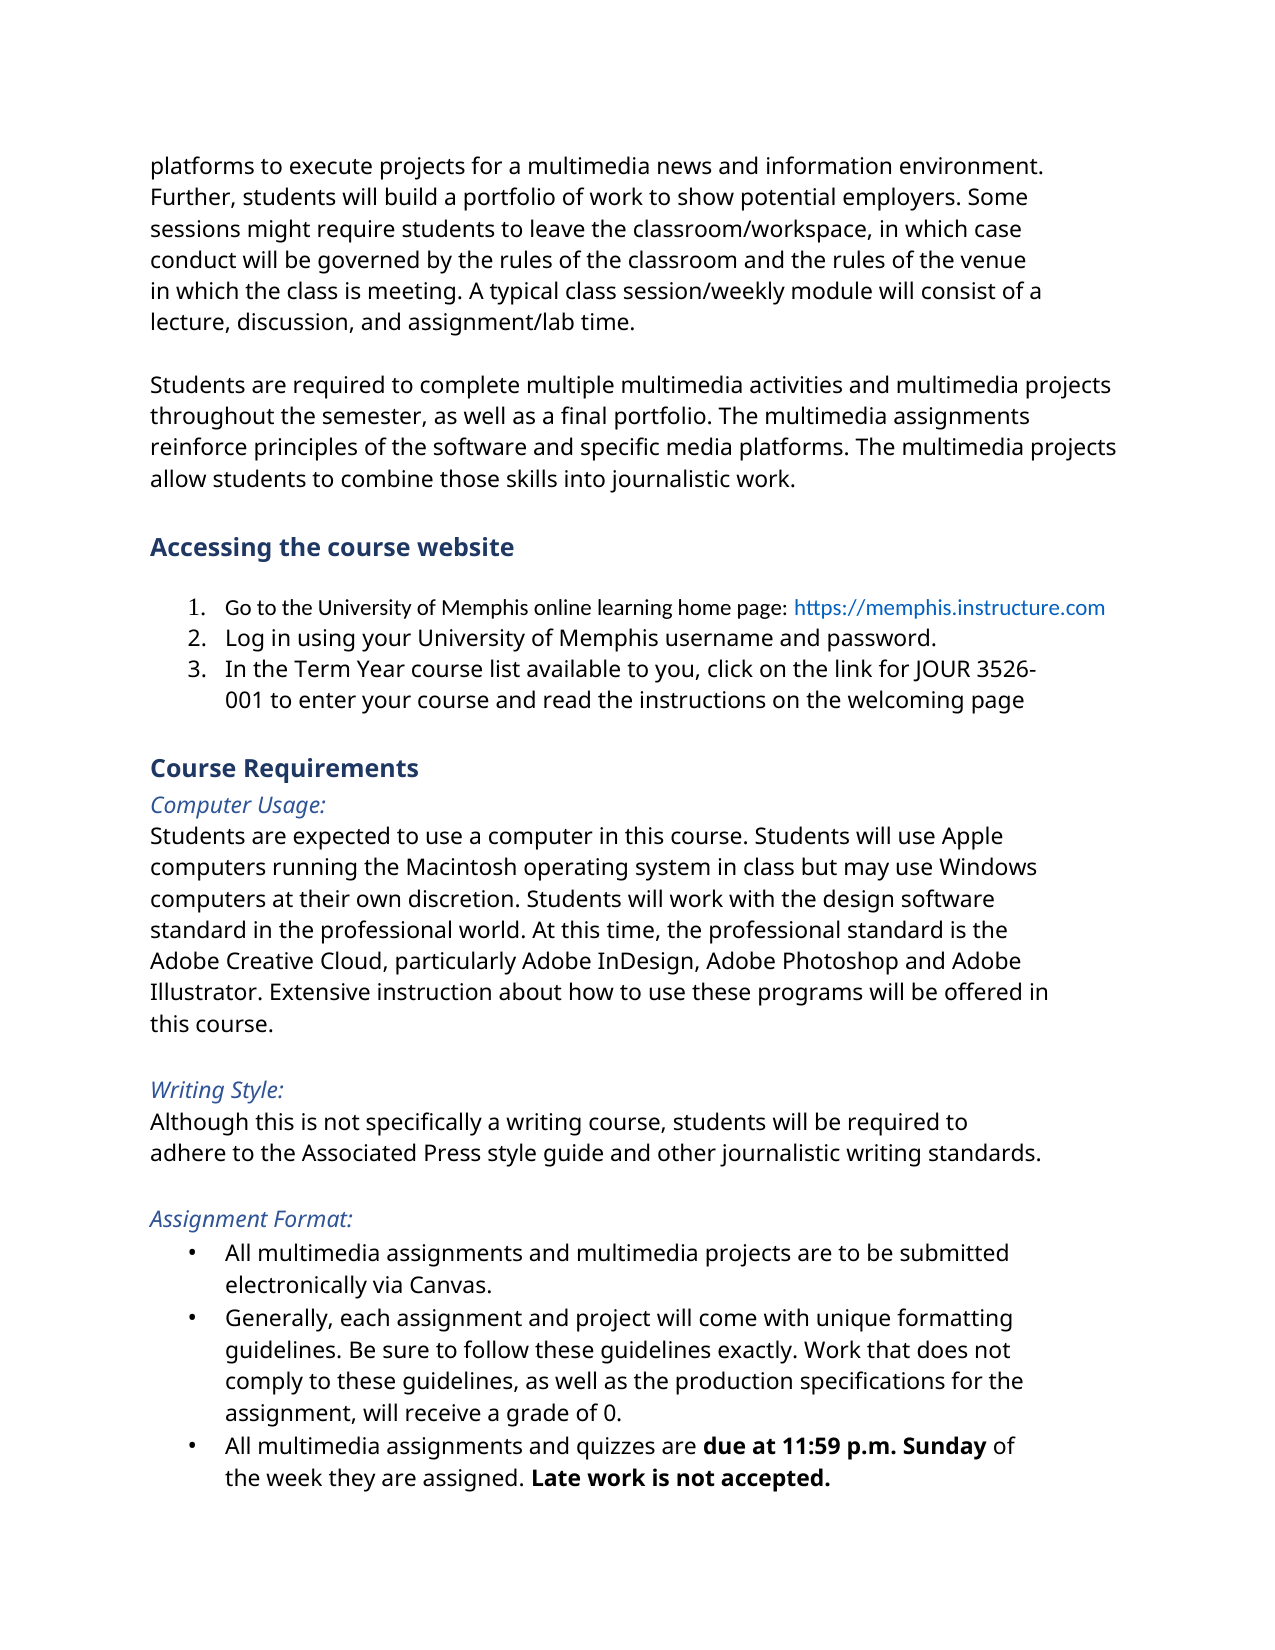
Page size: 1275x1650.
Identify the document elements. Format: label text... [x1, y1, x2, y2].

list Log in using your University of Memphis username and password. [187, 651, 1050, 682]
text Students are required to complete multiple multimedia activities and multimedia projects throughout the semester, as well as a final portfolio. The multimedia assignments reinforce principles of the software and specific media platforms. The multimedia projects allow students to combine those skills into journalistic work. [150, 369, 1125, 494]
text Although this is not specifically a writing course, students will be required to adhere to the Associated Press style guide and other journalistic writing standards. [150, 1135, 1050, 1197]
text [150, 150, 1050, 337]
subtitle Assignment Format: [150, 1233, 1125, 1264]
list Generally, each assignment and project will come with unique formatting guidelines. Be sure to follow these guidelines exactly. Work that does not comply to these guidelines, as well as the production specifications for the assignment, will receive a grade of 0. [187, 1329, 1050, 1457]
subtitle Accessing the course website [150, 529, 1125, 563]
text Students are expected to use a computer in this course. Students will use Apple computers running the Macintosh operating system in class but may use Windows computers at their own discretion. Students will work with the design software standard in the professional world. At this time, the professional standard is the Adobe Creative Cloud, particularly Adobe InDesign, Adobe Photoshop and Adobe Illustrator. Extensive instruction about how to use these programs will be offered in this course. [150, 849, 1050, 1068]
list In the Term Year course list available to you, click on the link for JOUR 3526-001 to enter your course and read the instructions on the welcoming page [187, 682, 1050, 744]
list All multimedia assignments and multimedia projects are to be submitted electronically via Canvas. [187, 1264, 1050, 1329]
subtitle Course Requirements [150, 780, 1125, 814]
subtitle Computer Usage: [150, 818, 1125, 849]
list Go to the University of Memphis online learning home page: https://memphis.instructure.com [187, 592, 1125, 621]
subtitle Writing Style: [150, 1103, 1125, 1135]
